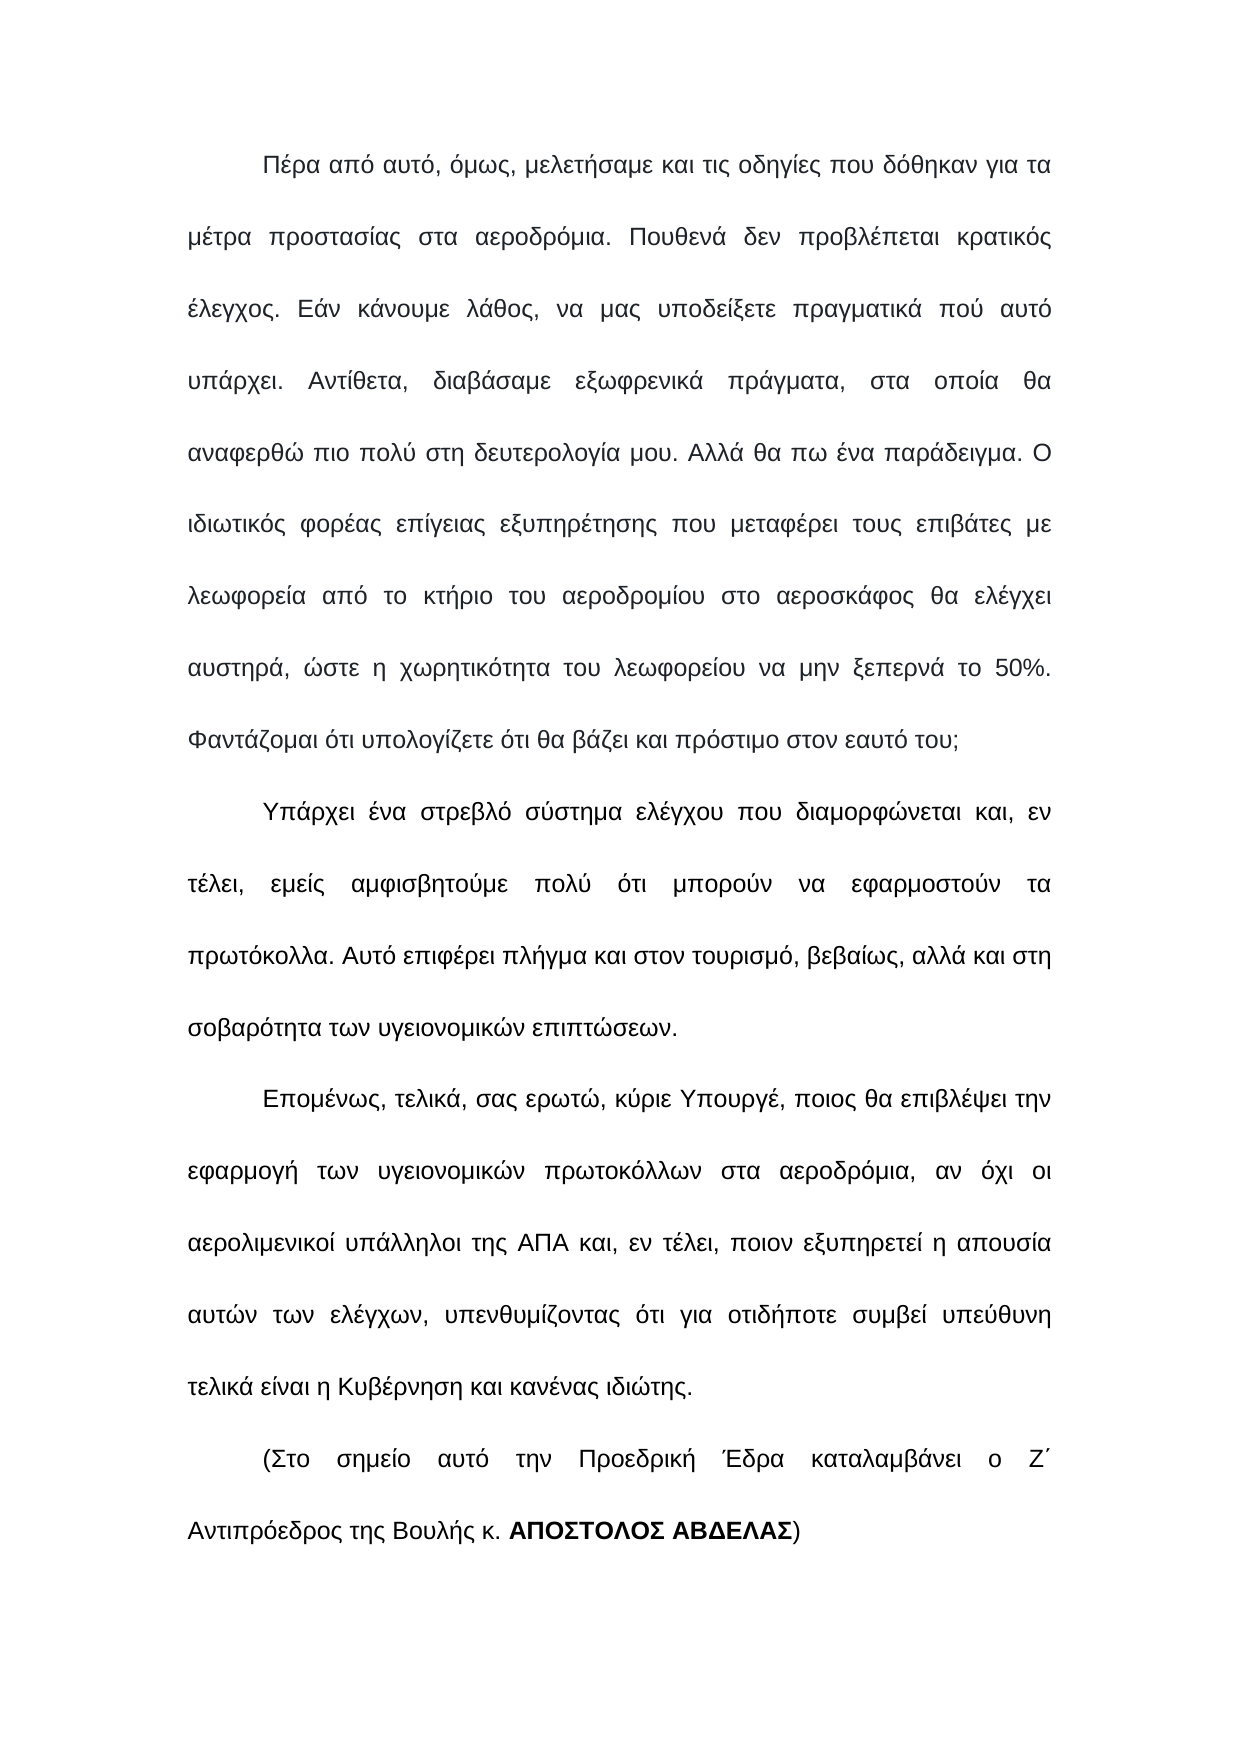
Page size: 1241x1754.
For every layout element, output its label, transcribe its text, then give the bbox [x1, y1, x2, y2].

text Πέρα από αυτό, όμως, μελετήσαμε και τις οδηγίες που δόθηκαν για τα μέτρα προστασίας στα αεροδρόμια. Πουθενά δεν προβλέπεται κρατικός έλεγχος. Εάν κάνουμε λάθος, να μας υποδείξετε πραγματικά πού αυτό υπάρχει. Αντίθετα, διαβάσαμε εξωφρενικά πράγματα, στα οποία θα αναφερθώ πιο πολύ στη δευτερολογία μου. Αλλά θα πω ένα παράδειγμα. Ο ιδιωτικός φορέας επίγειας εξυπηρέτησης που μεταφέρει τους επιβάτες με λεωφορεία από το κτήριο του αεροδρομίου στο αεροσκάφος θα ελέγχει αυστηρά, ώστε η χωρητικότητα του λεωφορείου να μην ξεπερνά το 50%. Φαντάζομαι ότι υπολογίζετε ότι θα βάζει και πρόστιμο στον εαυτό του; [187, 150, 1053, 754]
text Επομένως, τελικά, σας ερωτώ, κύριε Υπουργέ, ποιος θα επιβλέψει την εφαρμογή των υγειονομικών πρωτοκόλλων στα αεροδρόμια, αν όχι οι αερολιμενικοί υπάλληλοι της ΑΠΑ και, εν τέλει, ποιον εξυπηρετεί η απουσία αυτών των ελέγχων, υπενθυμίζοντας ότι για οτιδήποτε συμβεί υπεύθυνη τελικά είναι η Κυβέρνηση και κανένας ιδιώτης. [187, 1084, 1053, 1401]
text (Στο σημείο αυτό την Προεδρική Έδρα καταλαμβάνει ο Ζ΄ Αντιπρόεδρος της Βουλής κ. ΑΠΟΣΤΟΛΟΣ ΑΒΔΕΛΑΣ) [187, 1444, 1053, 1544]
text Υπάρχει ένα στρεβλό σύστημα ελέγχου που διαμορφώνεται και, εν τέλει, εμείς αμφισβητούμε πολύ ότι μπορούν να εφαρμοστούν τα πρωτόκολλα. Αυτό επιφέρει πλήγμα και στον τουρισμό, βεβαίως, αλλά και στη σοβαρότητα των υγειονομικών επιπτώσεων. [187, 797, 1053, 1041]
